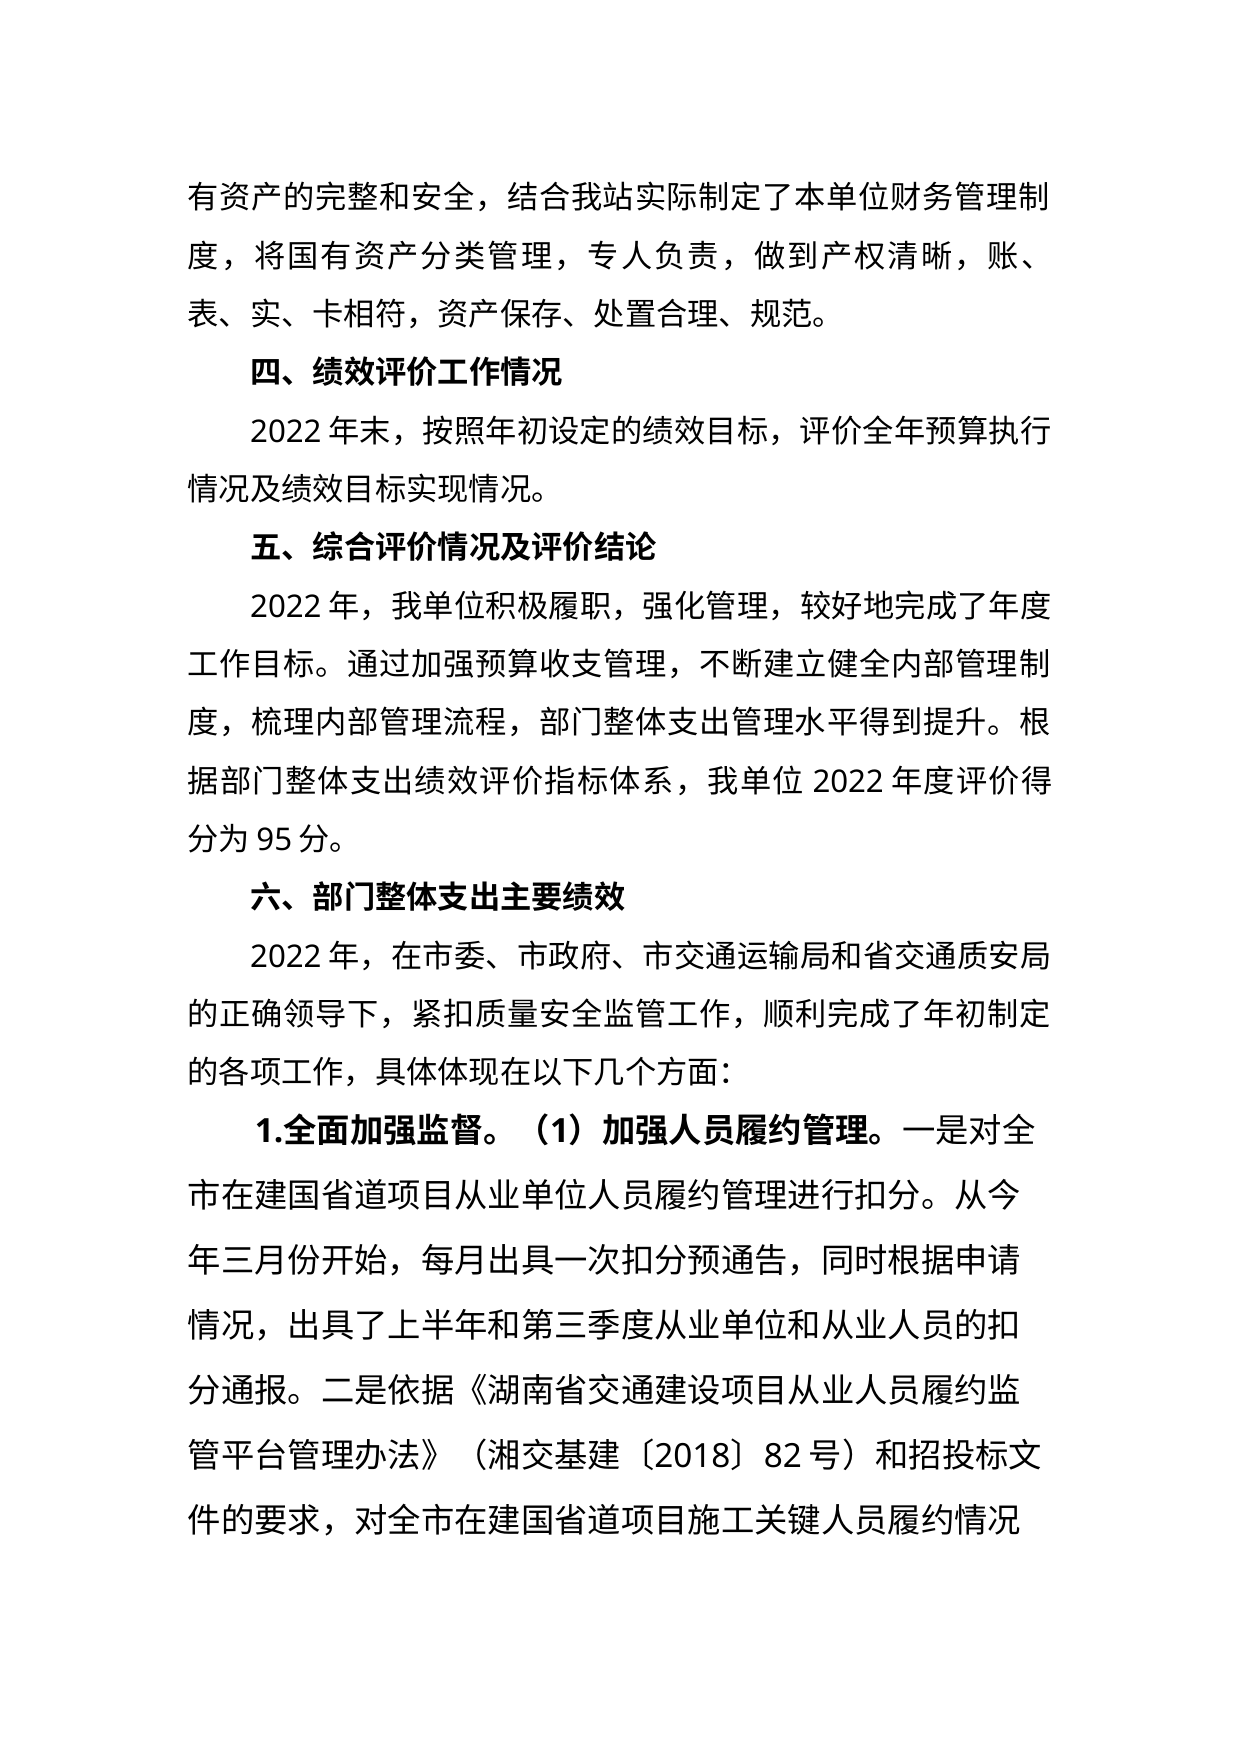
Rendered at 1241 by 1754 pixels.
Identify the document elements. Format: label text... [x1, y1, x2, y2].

list 绩效评价工作情况 [187, 337, 1053, 395]
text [187, 1095, 1053, 1550]
text 2022年末，按照年初设定的绩效目标，评价全年预算执行情况及绩效目标实现情况。 [187, 395, 1053, 512]
text 六、部门整体支出主要绩效 [187, 862, 1053, 920]
text 2022年，在市委、市政府、市交通运输局和省交通质安局的正确领导下，紧扣质量安全监管工作，顺利完成了年初制定的各项工作，具体体现在以下几个方面： [187, 920, 1053, 1095]
text 五、综合评价情况及评价结论 [187, 512, 1053, 570]
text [187, 162, 1053, 337]
text 2022年，我单位积极履职，强化管理，较好地完成了年度工作目标。通过加强预算收支管理，不断建立健全内部管理制度，梳理内部管理流程，部门整体支出管理水平得到提升。根据部门整体支出绩效评价指标体系，我单位2022年度评价得分为95分。 [187, 570, 1053, 862]
